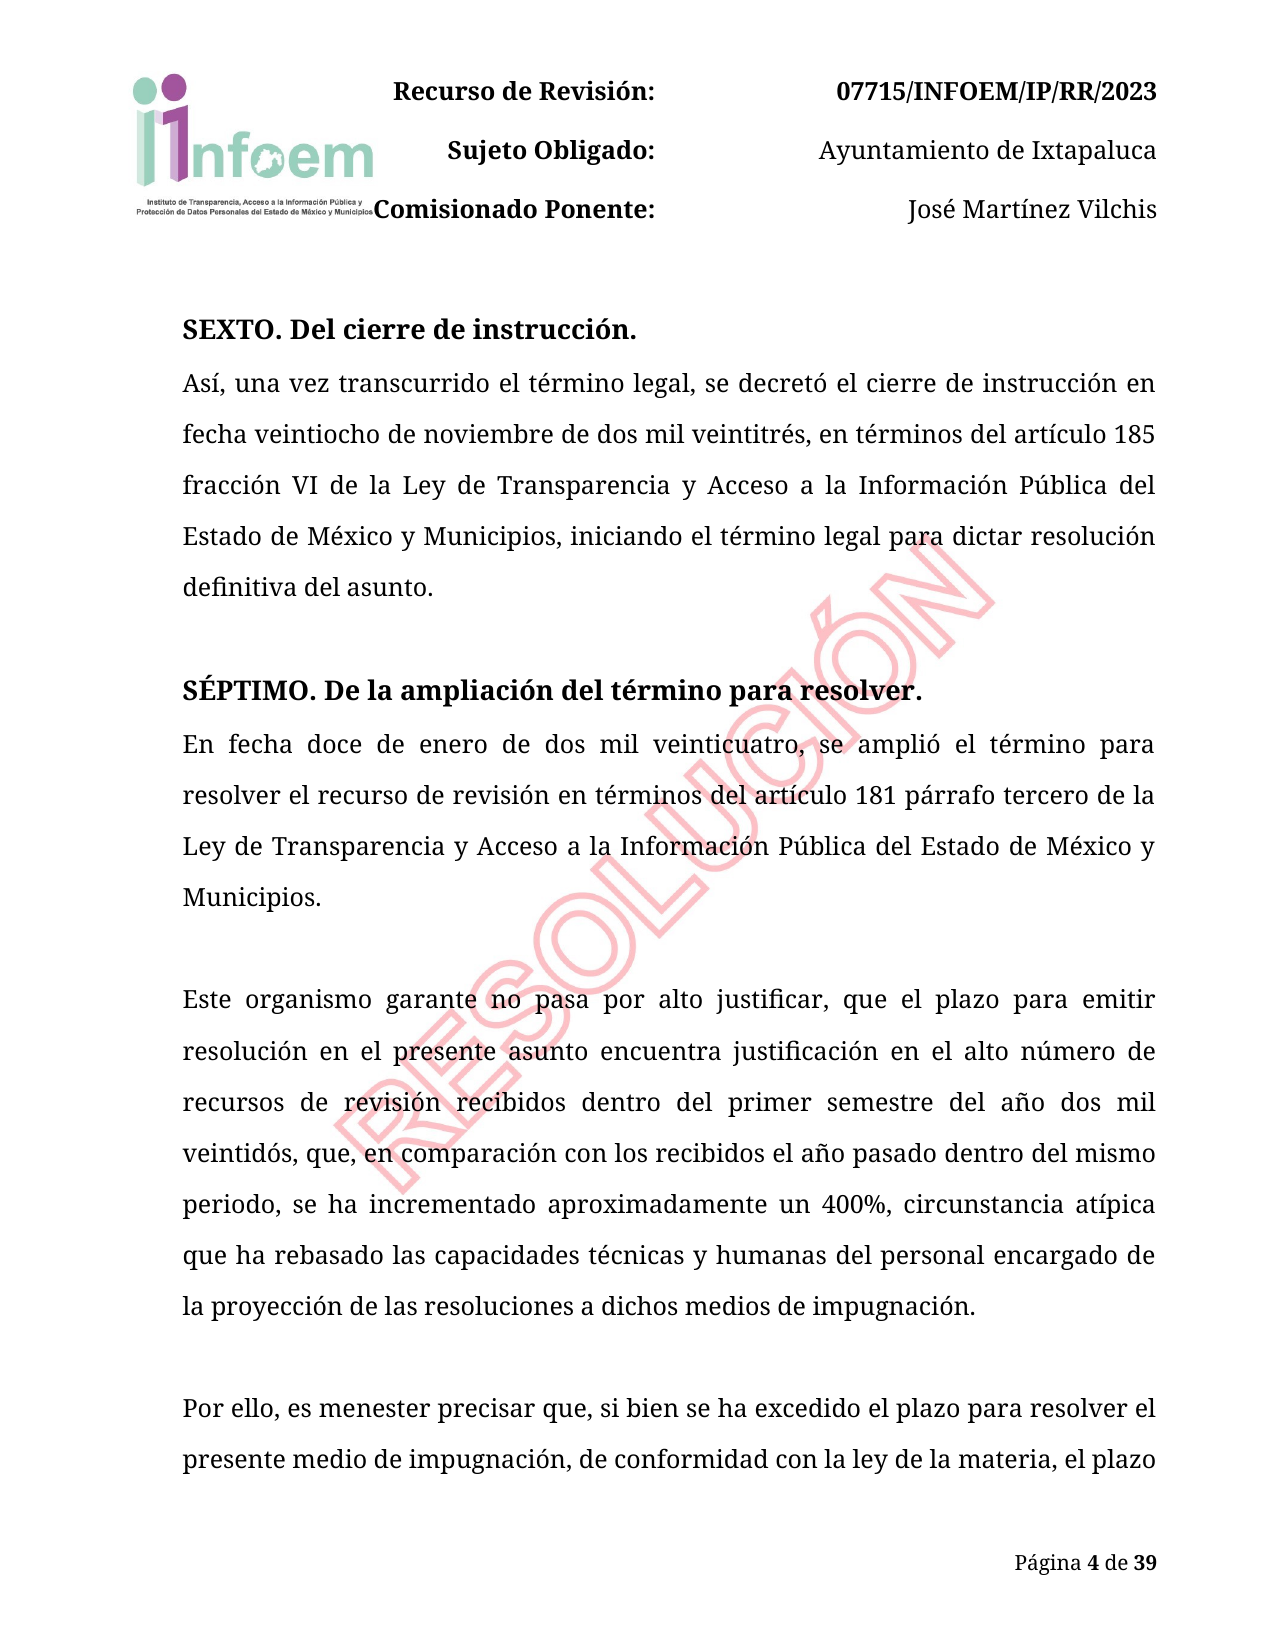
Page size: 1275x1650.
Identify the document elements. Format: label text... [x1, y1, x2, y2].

subtitle SÉPTIMO. De la ampliación del término para resolver. [182, 672, 1157, 708]
text Así, una vez transcurrido el término legal, se decretó el cierre de instrucción en fecha veintiocho de noviembre de dos mil veintitrés, en términos del artículo 185 fracción VI de la Ley de Transparencia y Acceso a la Información Pública del Estado de México y Municipios, iniciando el término legal para dictar resolución definitiva del asunto. [182, 365, 1157, 604]
subtitle SEXTO. Del cierre de instrucción. [182, 310, 1157, 347]
text Este organismo garante no pasa por alto justificar, que el plazo para emitir resolución en el presente asunto encuentra justificación en el alto número de recursos de revisión recibidos dentro del primer semestre del año dos mil veintidós, que, en comparación con los recibidos el año pasado dentro del mismo periodo, se ha incrementado aproximadamente un 400%, circunstancia atípica que ha rebasado las capacidades técnicas y humanas del personal encargado de la proyección de las resoluciones a dichos medios de impugnación. [182, 982, 1157, 1322]
picture [13, 13, 1275, 1650]
text En fecha doce de enero de dos mil veinticuatro, se amplió el término para resolver el recurso de revisión en términos del artículo 181 párrafo tercero de la Ley de Transparencia y Acceso a la Información Pública del Estado de México y Municipios. [182, 727, 1157, 914]
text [182, 1391, 1157, 1476]
